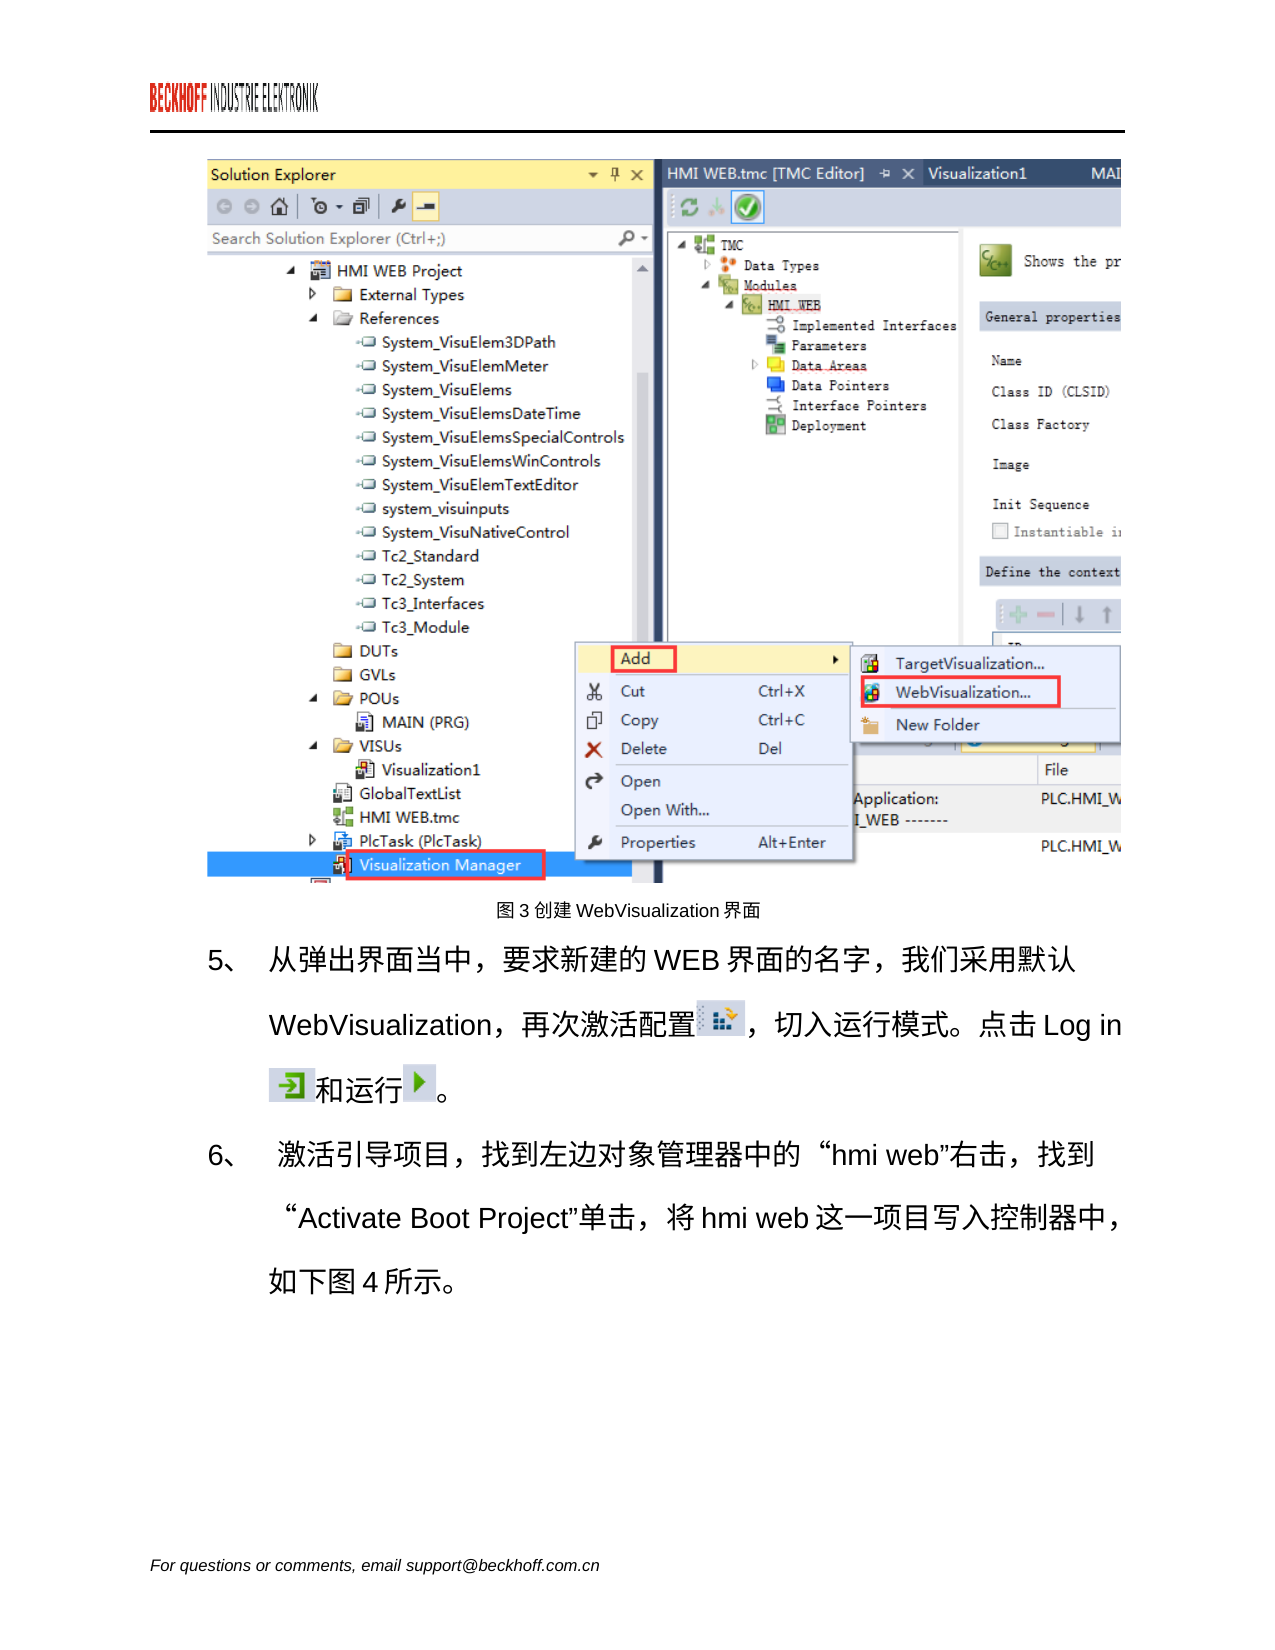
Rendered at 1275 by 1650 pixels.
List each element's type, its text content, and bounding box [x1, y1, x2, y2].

picture [207, 159, 1121, 883]
list 激活引导项目，找到左边对象管理器中的“hmi web”右击，找到“Activate Boot Project”单击，将hmi web这一项目写入控制器中，如下图4所示。 [207, 1131, 1125, 1301]
picture [268, 1068, 316, 1102]
picture [403, 1064, 437, 1102]
list 从弹出界面当中，要求新建的WEB界面的名字，我们采用默认WebVisualization，再次激活配置，切入运行模式。点击Log in和运行。 [207, 937, 1125, 1110]
picture [696, 1000, 746, 1036]
text 图3 创建WebVisualization界面 [132, 896, 1125, 923]
